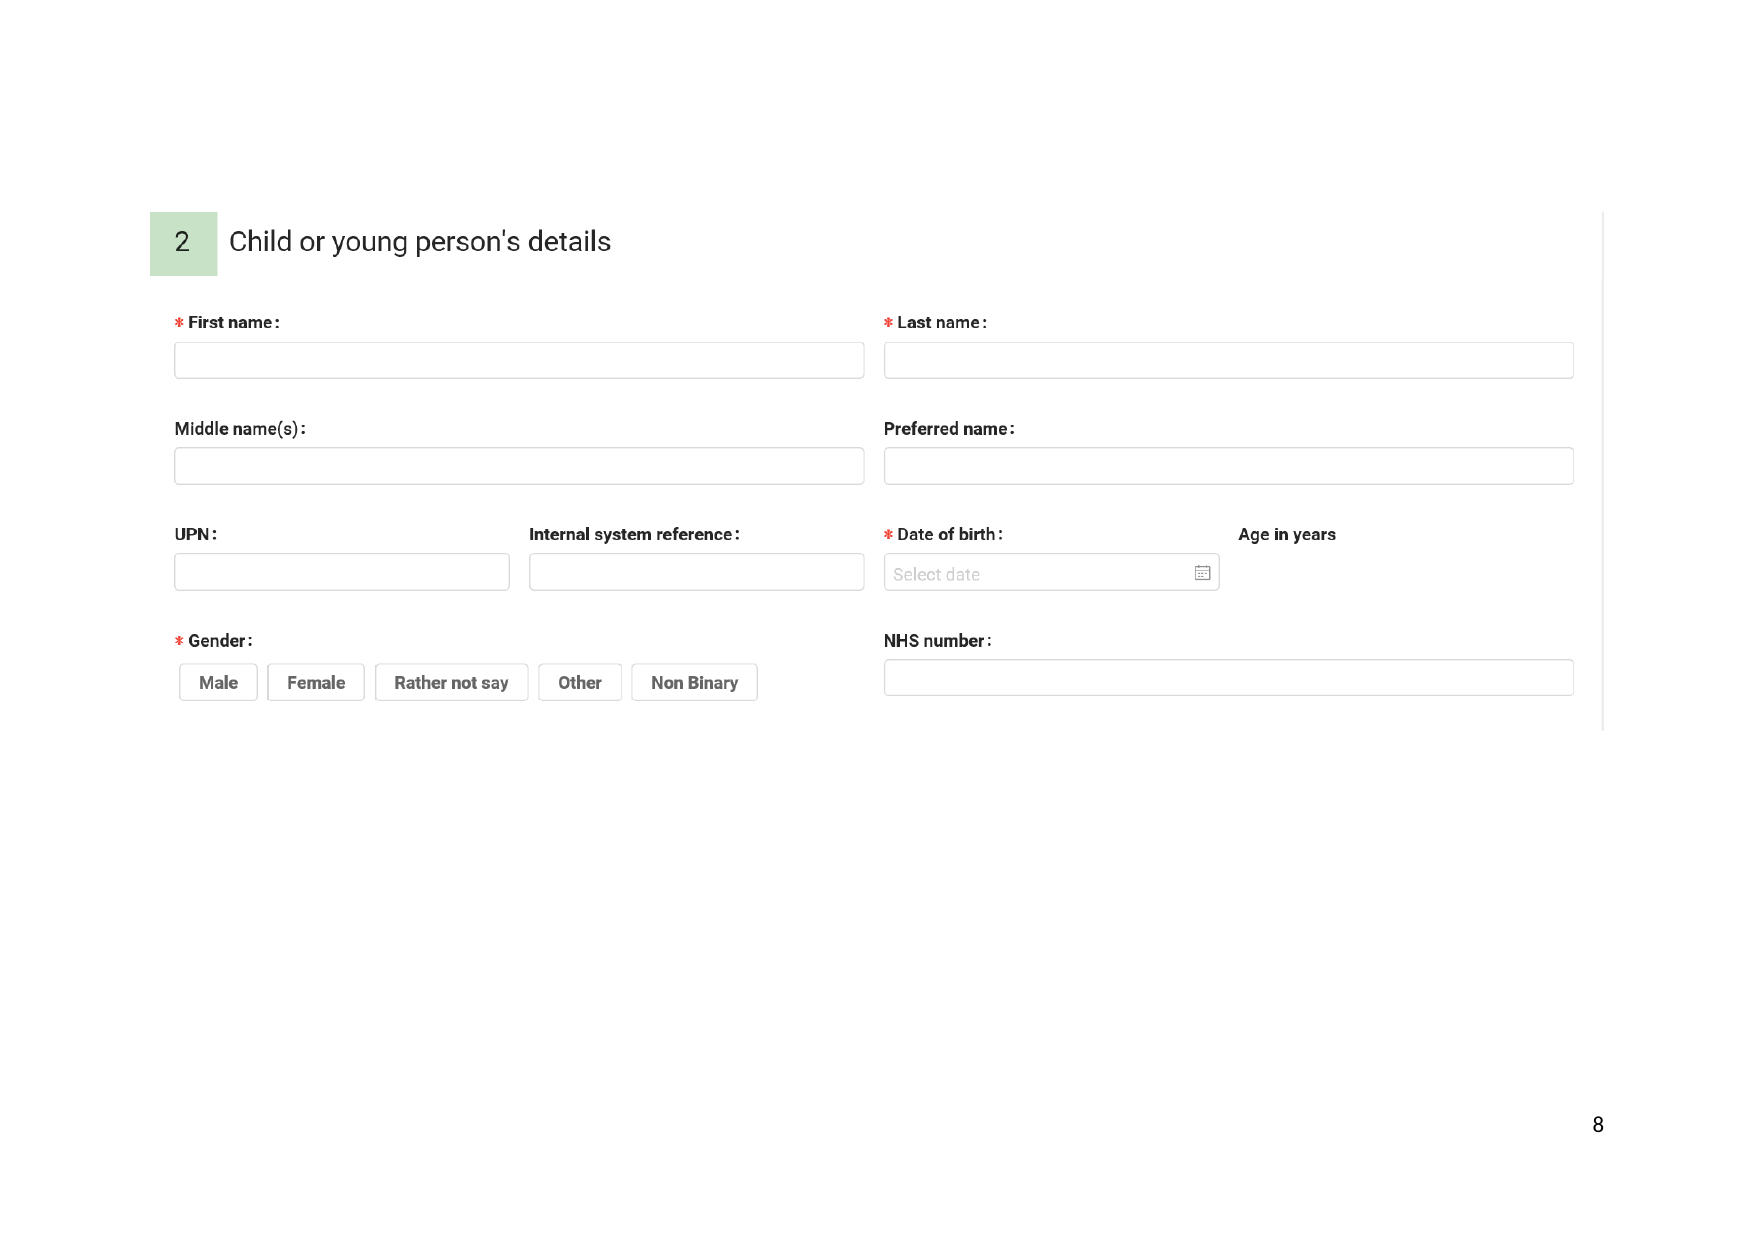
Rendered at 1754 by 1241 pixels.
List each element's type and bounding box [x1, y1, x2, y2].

picture [150, 212, 1604, 731]
